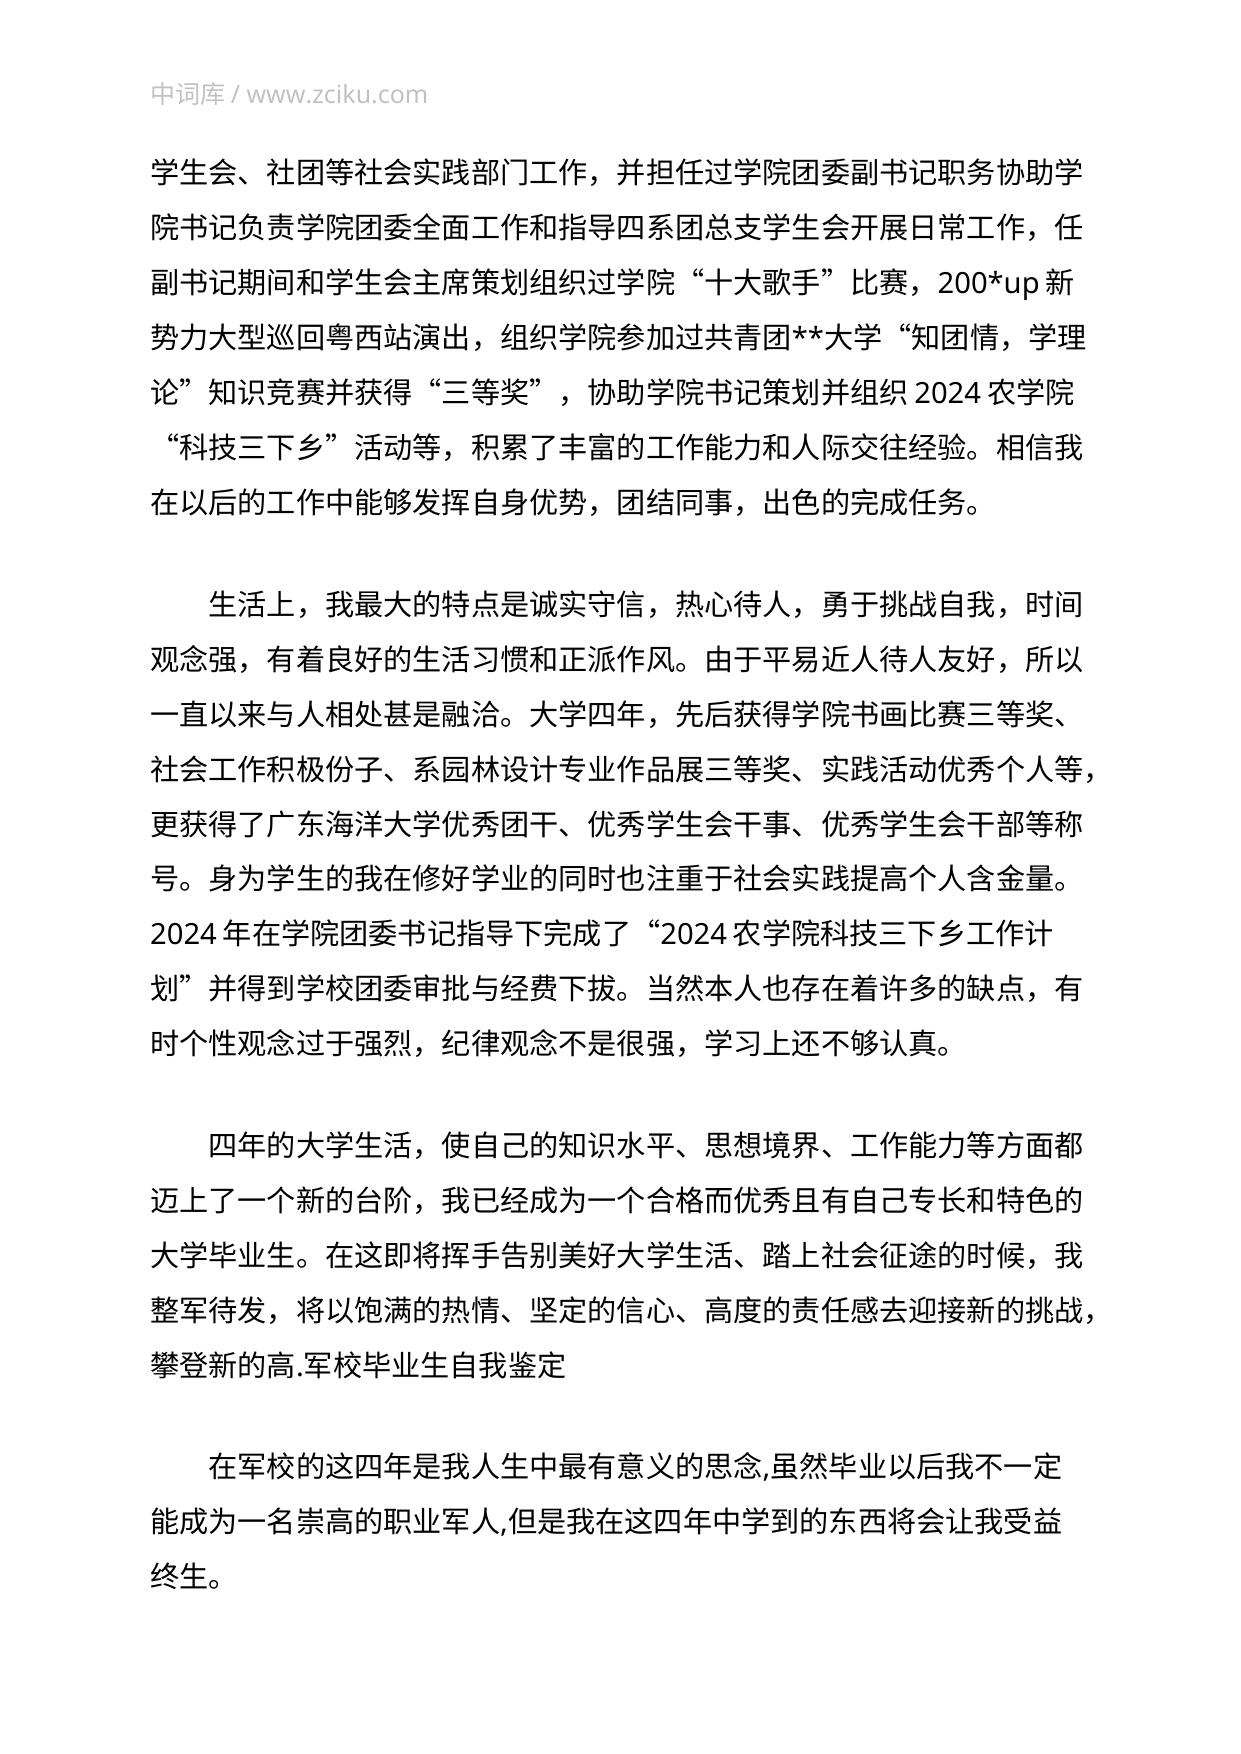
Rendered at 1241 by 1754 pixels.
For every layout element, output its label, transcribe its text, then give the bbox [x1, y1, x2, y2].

text 生活上，我最大的特点是诚实守信，热心待人，勇于挑战自我，时间观念强，有着良好的生活习惯和正派作风。由于平易近人待人友好，所以一直以来与人相处甚是融洽。大学四年，先后获得学院书画比赛三等奖、社会工作积极份子、系园林设计专业作品展三等奖、实践活动优秀个人等，更获得了广东海洋大学优秀团干、优秀学生会干事、优秀学生会干部等称号。身为学生的我在修好学业的同时也注重于社会实践提高个人含金量。2024年在学院团委书记指导下完成了“2024农学院科技三下乡工作计划”并得到学校团委审批与经费下拔。当然本人也存在着许多的缺点，有时个性观念过于强烈，纪律观念不是很强，学习上还不够认真。 [150, 581, 1090, 1063]
text 四年的大学生活，使自己的知识水平、思想境界、工作能力等方面都迈上了一个新的台阶，我已经成为一个合格而优秀且有自己专长和特色的大学毕业生。在这即将挥手告别美好大学生活、踏上社会征途的时候，我整军待发，将以饱满的热情、坚定的信心、高度的责任感去迎接新的挑战，攀登新的高.军校毕业生自我鉴定 [150, 1122, 1090, 1384]
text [150, 150, 1090, 522]
text 在军校的这四年是我人生中最有意义的思念,虽然毕业以后我不一定能成为一名崇高的职业军人,但是我在这四年中学到的东西将会让我受益终生。 [150, 1444, 1090, 1596]
